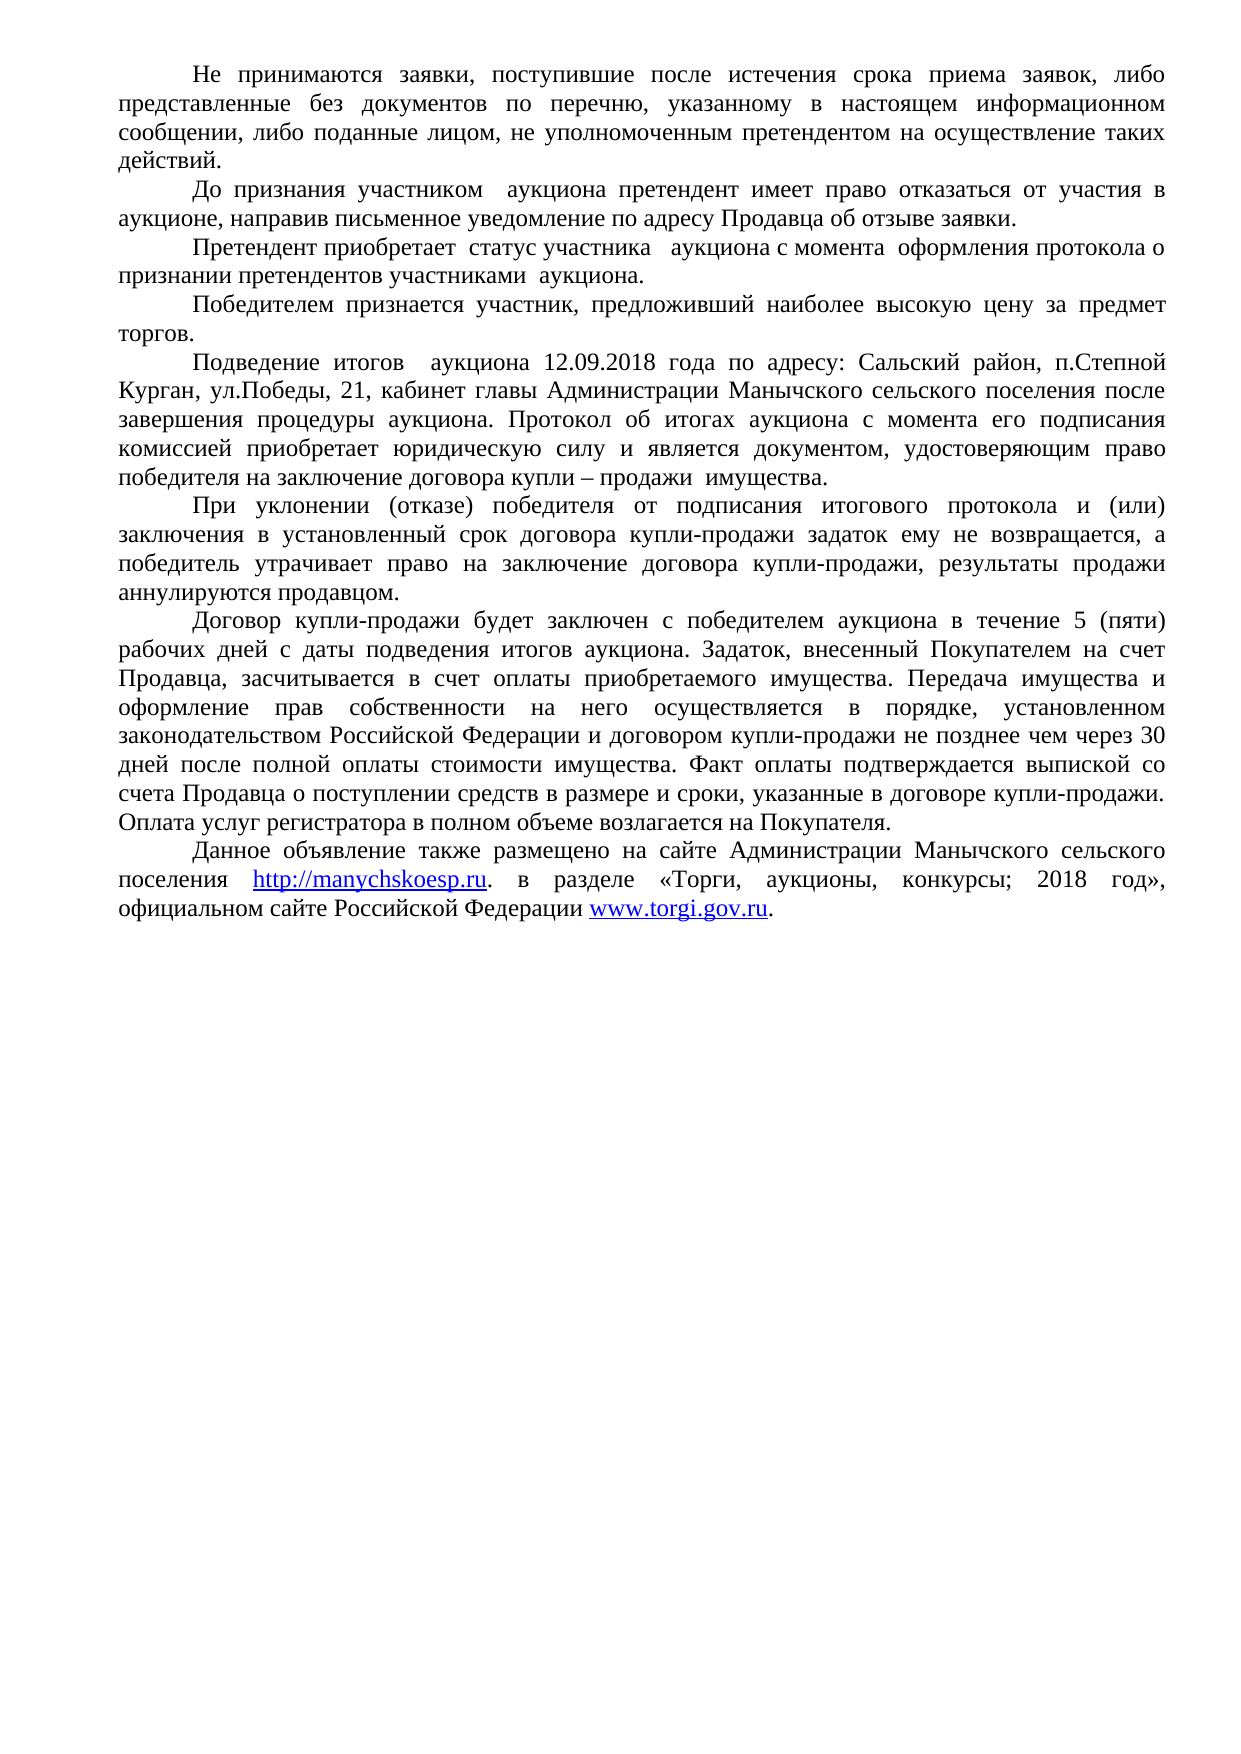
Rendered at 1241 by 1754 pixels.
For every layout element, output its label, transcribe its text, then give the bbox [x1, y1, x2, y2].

text Претендент приобретает статус участника аукциона с момента оформления протокола о признании претендентов участниками аукциона. [118, 232, 1167, 289]
text Подведение итогов аукциона 12.09.2018 года по адресу: Сальский район, п.Степной Курган, ул.Победы, 21, кабинет главы Администрации Манычского сельского поселения после завершения процедуры аукциона. Протокол об итогах аукциона с момента его подписания комиссией приобретает юридическую силу и является документом, удостоверяющим право победителя на заключение договора купли – продажи имущества. [118, 347, 1167, 490]
text Договор купли-продажи будет заключен с победителем аукциона в течение 5 (пяти) рабочих дней с даты подведения итогов аукциона. Задаток, внесенный Покупателем на счет Продавца, засчитывается в счет оплаты приобретаемого имущества. Передача имущества и оформление прав собственности на него осуществляется в порядке, установленном законодательством Российской Федерации и договором купли-продажи не позднее чем через 30 дней после полной оплаты стоимости имущества. Факт оплаты подтверждается выпиской со счета Продавца о поступлении средств в размере и сроки, указанные в договоре купли-продажи. Оплата услуг регистратора в полном объеме возлагается на Покупателя. [118, 605, 1167, 835]
text Победителем признается участник, предложивший наиболее высокую цену за предмет торгов. [118, 289, 1167, 347]
text Не принимаются заявки, поступившие после истечения срока приема заявок, либо представленные без документов по перечню, указанному в настоящем информационном сообщении, либо поданные лицом, не уполномоченным претендентом на осуществление таких действий. [118, 59, 1167, 174]
text При уклонении (отказе) победителя от подписания итогового протокола и (или) заключения в установленный срок договора купли-продажи задаток ему не возвращается, а победитель утрачивает право на заключение договора купли-продажи, результаты продажи аннулируются продавцом. [118, 490, 1167, 605]
text Данное объявление также размещено на сайте Администрации Манычского сельского поселения http://manychskoesp.ru. в разделе «Торги, аукционы, конкурсы; 2018 год», официальном сайте Российской Федерации www.torgi.gov.ru. [118, 835, 1167, 922]
text До признания участником аукциона претендент имеет право отказаться от участия в аукционе, направив письменное уведомление по адресу Продавца об отзыве заявки. [118, 174, 1167, 232]
